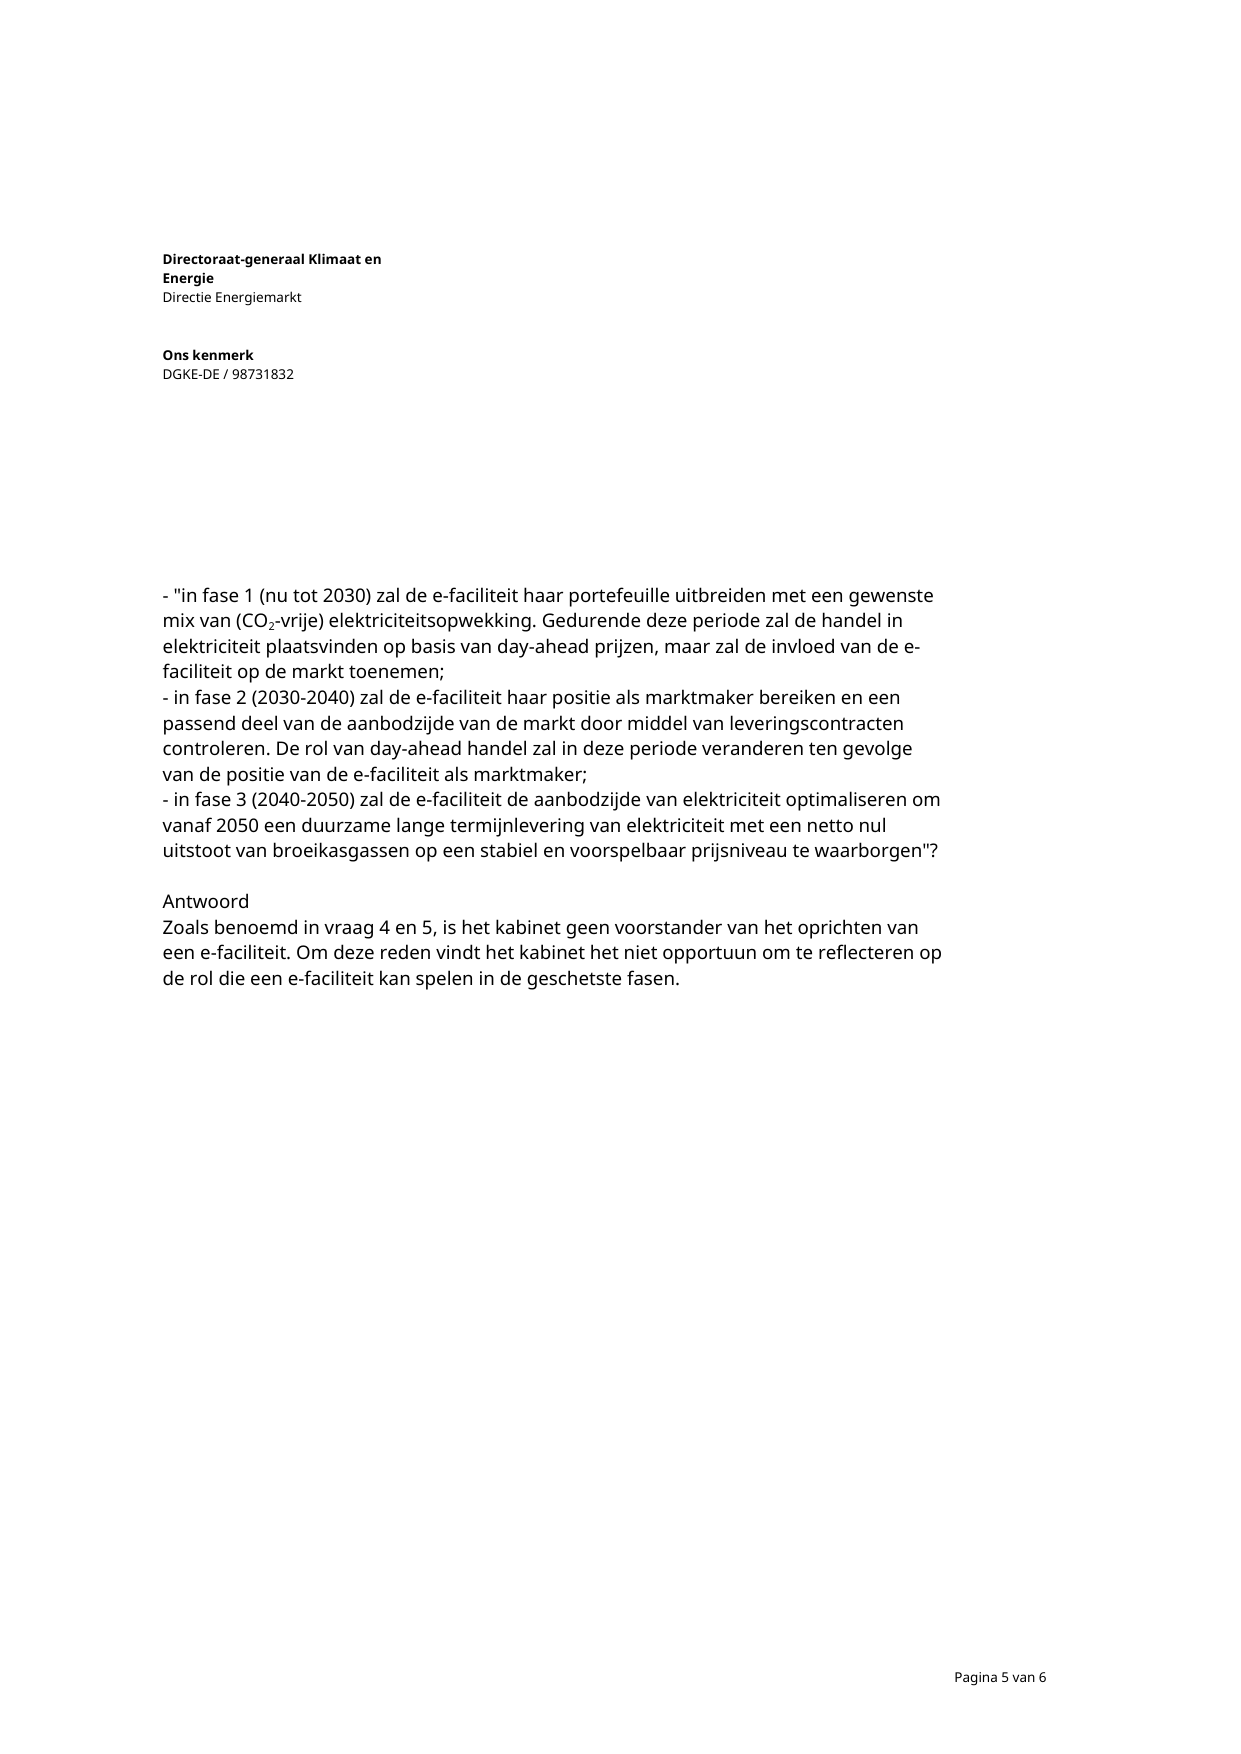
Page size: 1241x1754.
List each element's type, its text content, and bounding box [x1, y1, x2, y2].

text Zoals benoemd in vraag 4 en 5, is het kabinet geen voorstander van het oprichten van een e-faciliteit. Om deze reden vindt het kabinet het niet opportuun om te reflecteren op de rol die een e-faciliteit kan spelen in de geschetste fasen. [162, 914, 947, 991]
text - in fase 3 (2040-2050) zal de e-faciliteit de aanbodzijde van elektriciteit optimaliseren om vanaf 2050 een duurzame lange termijnlevering van elektriciteit met een netto nul uitstoot van broeikasgassen op een stabiel en voorspelbaar prijsniveau te waarborgen"? [162, 786, 947, 863]
text - "in fase 1 (nu tot 2030) zal de e-faciliteit haar portefeuille uitbreiden met een gewenste mix van (CO2-vrije) elektriciteitsopwekking. Gedurende deze periode zal de handel in elektriciteit plaatsvinden op basis van day-ahead prijzen, maar zal de invloed van de e-faciliteit op de markt toenemen; [162, 582, 947, 684]
text Antwoord [162, 888, 947, 914]
text - in fase 2 (2030-2040) zal de e-faciliteit haar positie als marktmaker bereiken en een passend deel van de aanbodzijde van de markt door middel van leveringscontracten controleren. De rol van day-ahead handel zal in deze periode veranderen ten gevolge van de positie van de e-faciliteit als marktmaker; [162, 684, 947, 786]
